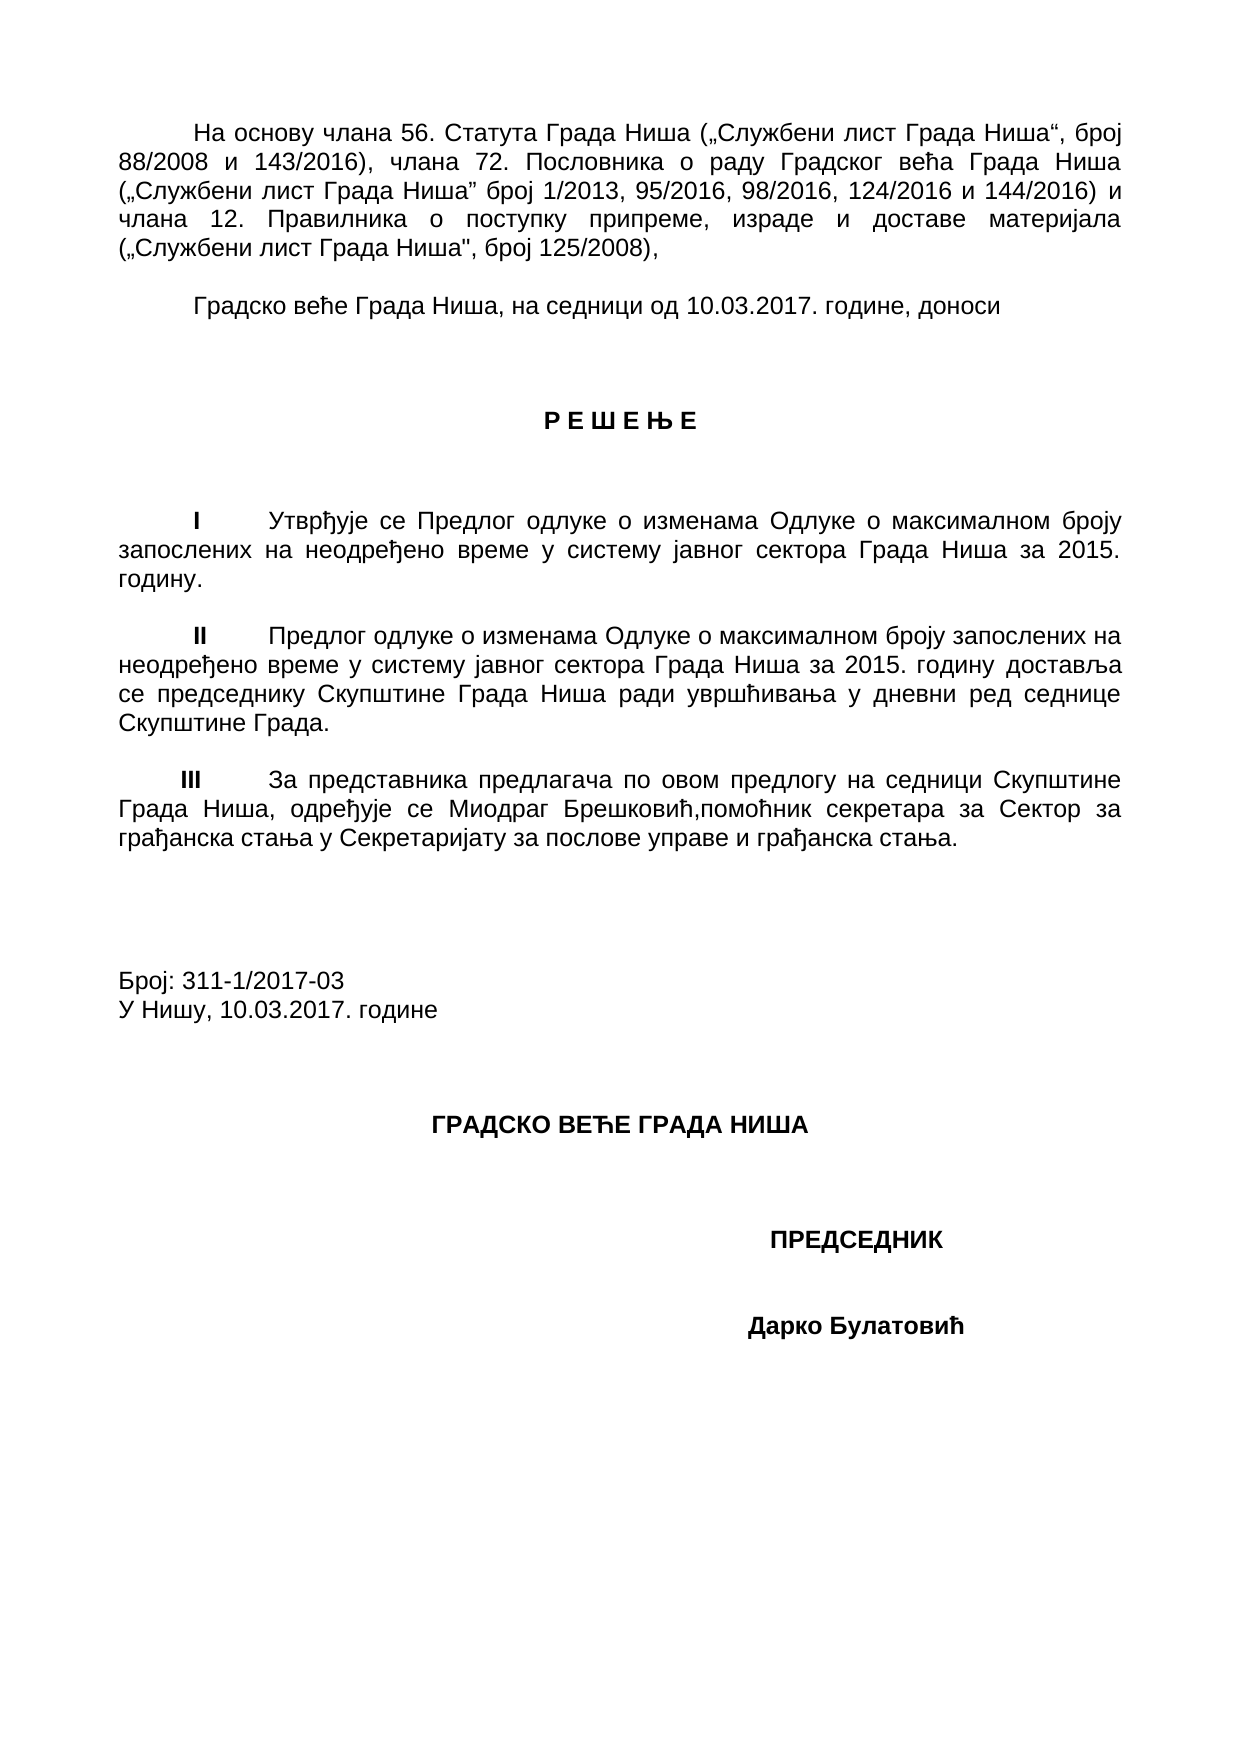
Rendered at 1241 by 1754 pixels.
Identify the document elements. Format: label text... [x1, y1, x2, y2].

text Дарко Булатовић [591, 1311, 1122, 1340]
text II Предлог одлуке о изменама Одлуке o максималном броју запослених на неодређено време у систему јавног сектора Града Ниша за 2015. годину доставља се председнику Скупштине Града Ниша ради увршћивања у дневни ред седнице Скупштине Града. [118, 621, 1122, 736]
text ГРАДСКО ВЕЋЕ ГРАДА НИША [118, 1110, 1122, 1139]
text У Нишу, 10.03.2017. године [118, 995, 1122, 1024]
text I Утврђује се Предлог одлуке о изменaма Одлуке o максималном броју запослених на неодређено време у систему јавног сектора Града Ниша за 2015. годину. [118, 506, 1122, 592]
text Број: 311-1/2017-03 [118, 966, 1122, 995]
text Р Е Ш Е Њ Е [118, 406, 1122, 434]
text ПРЕДСЕДНИК [591, 1225, 1122, 1254]
text Градско веће Града Ниша, на седници од 10.03.2017. године, доноси [118, 291, 1122, 319]
text III За представника предлагача по овом предлогу на седници Скупштине Града Ниша, одређује се Миодраг Брешковић,помоћник секретара за Сектор за грађанска стања у Секретаријату за послове управе и грађанска стања. [118, 765, 1122, 851]
text На основу члана 56. Статута Града Ниша („Службени лист Града Ниша“, број 88/2008 и 143/2016), члана 72. Пословника о раду Градског већа Града Ниша („Службени лист Града Ниша” број 1/2013, 95/2016, 98/2016, 124/2016 и 144/2016) и члана 12. Правилника о поступку припреме, израде и доставе материјала („Службени лист Града Ниша", број 125/2008), [118, 118, 1122, 262]
